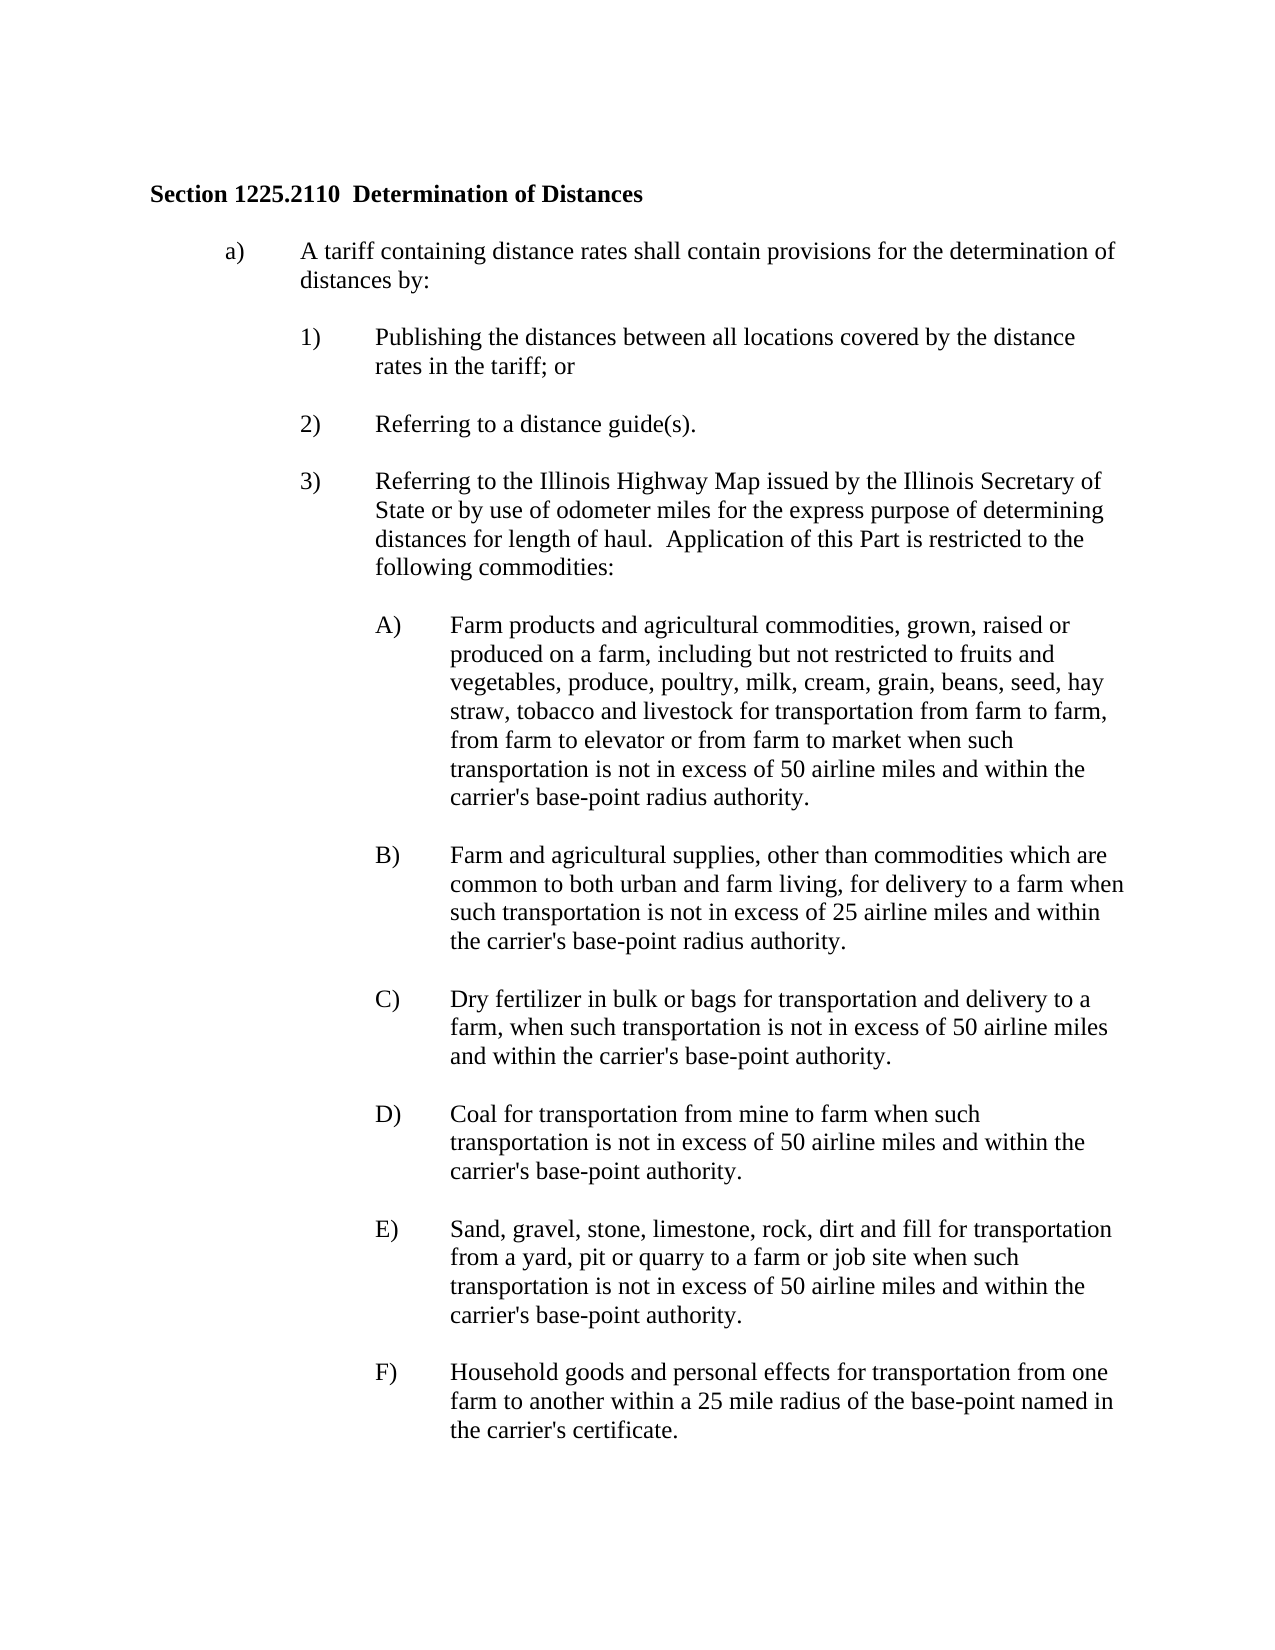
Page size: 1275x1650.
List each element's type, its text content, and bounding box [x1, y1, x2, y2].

text C) Dry fertilizer in bulk or bags for transportation and delivery to a farm, when such transportation is not in excess of 50 airline miles and within the carrier's base-point authority. [375, 984, 1125, 1070]
text B) Farm and agricultural supplies, other than commodities which are common to both urban and farm living, for delivery to a farm when such transportation is not in excess of 25 airline miles and within the carrier's base-point radius authority. [375, 840, 1125, 955]
text a) A tariff containing distance rates shall contain provisions for the determination of distances by: [225, 236, 1125, 294]
text 2) Referring to a distance guide(s). [300, 409, 1125, 437]
text 1) Publishing the distances between all locations covered by the distance rates in the tariff; or [300, 322, 1125, 380]
text Section 1225.2110 Determination of Distances [150, 179, 1125, 207]
text A) Farm products and agricultural commodities, grown, raised or produced on a farm, including but not restricted to fruits and vegetables, produce, poultry, milk, cream, grain, beans, seed, hay straw, tobacco and livestock for transportation from farm to farm, from farm to elevator or from farm to market when such transportation is not in excess of 50 airline miles and within the carrier's base-point radius authority. [375, 610, 1125, 811]
text D) Coal for transportation from mine to farm when such transportation is not in excess of 50 airline miles and within the carrier's base-point authority. [375, 1099, 1125, 1185]
text 3) Referring to the Illinois Highway Map issued by the Illinois Secretary of State or by use of odometer miles for the express purpose of determining distances for length of haul. Application of this Part is restricted to the following commodities: [300, 466, 1125, 581]
text E) Sand, gravel, stone, limestone, rock, dirt and fill for transportation from a yard, pit or quarry to a farm or job site when such transportation is not in excess of 50 airline miles and within the carrier's base-point authority. [375, 1214, 1125, 1329]
text F) Household goods and personal effects for transportation from one farm to another within a 25 mile radius of the base-point named in the carrier's certificate. [375, 1357, 1125, 1444]
